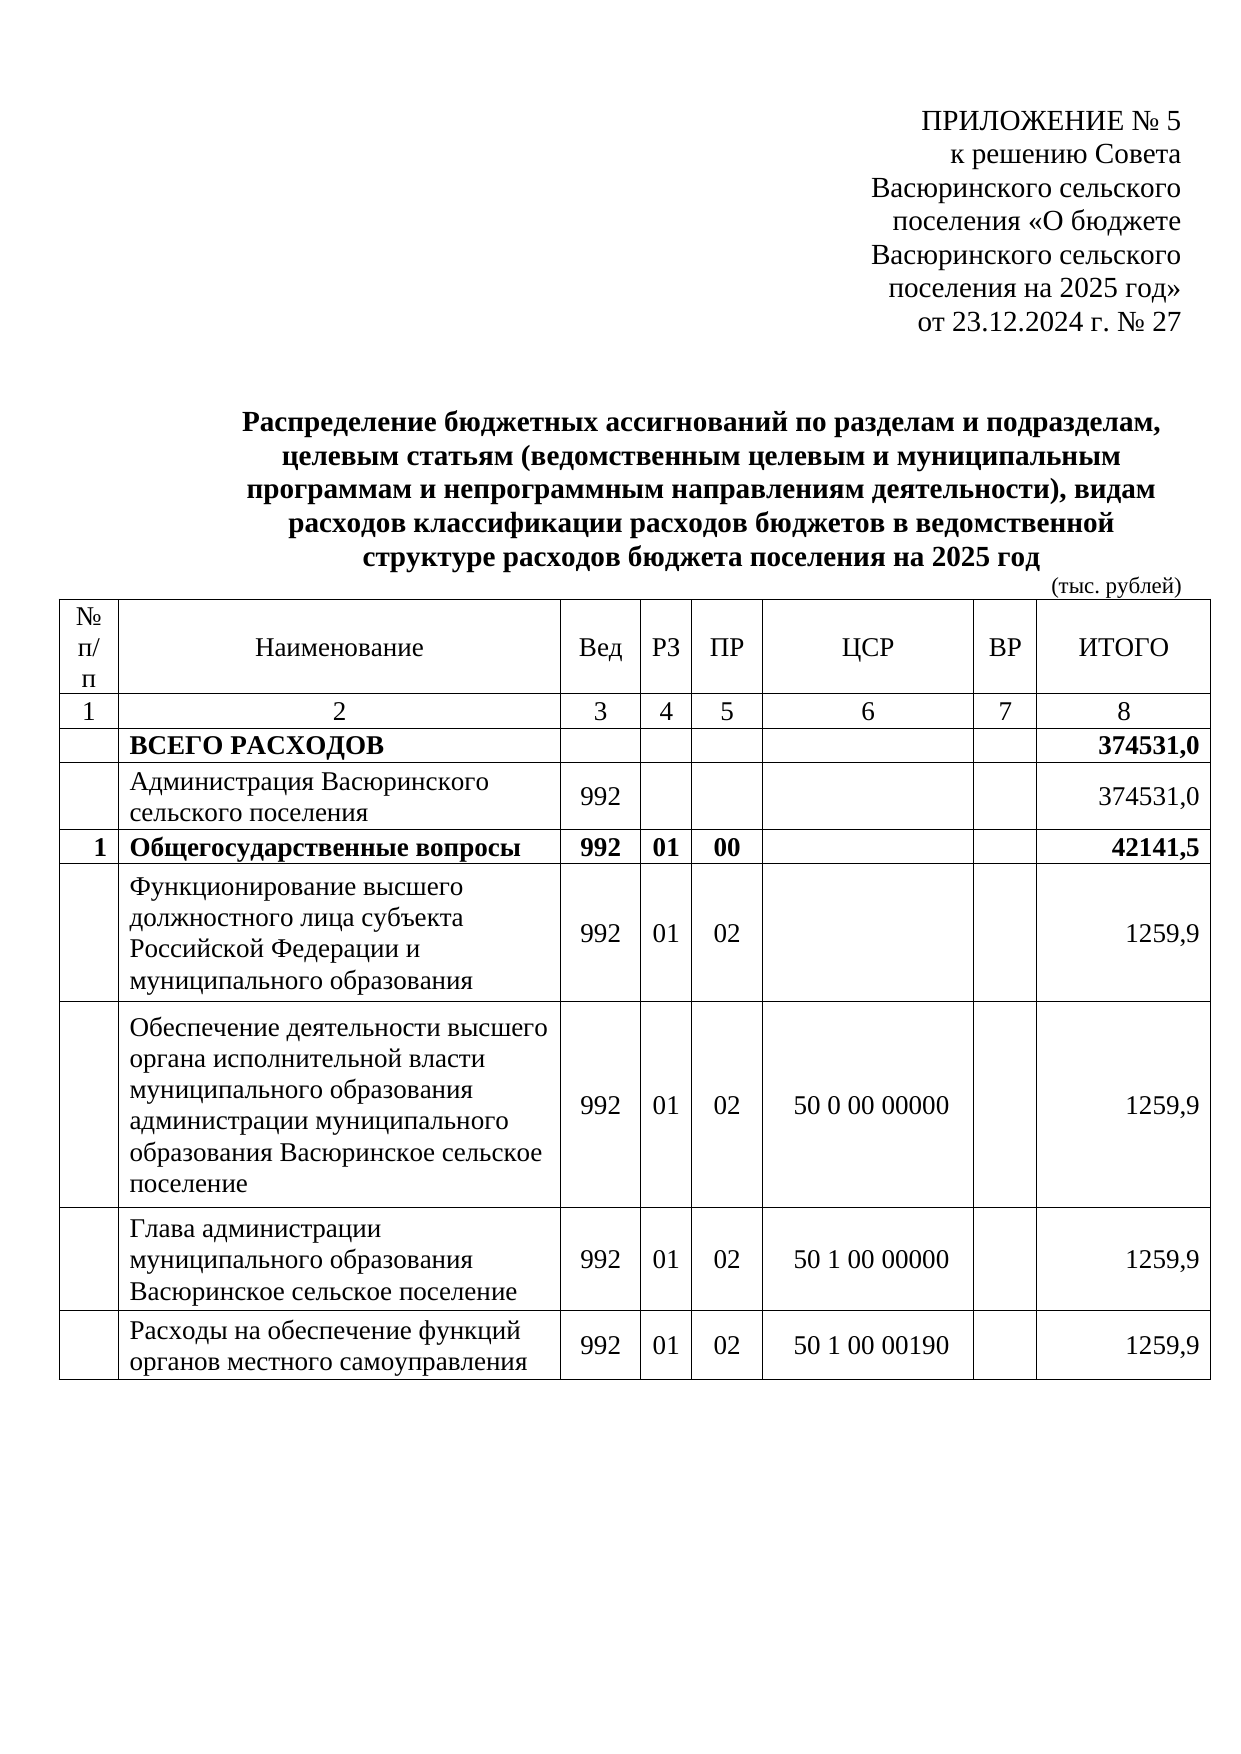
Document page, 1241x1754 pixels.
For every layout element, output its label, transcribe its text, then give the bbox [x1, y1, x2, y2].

table_cell [641, 763, 691, 829]
table_cell [974, 729, 1036, 762]
table_cell 374531,0 [1037, 729, 1210, 762]
table_header № п/п [60, 600, 118, 693]
table_cell 992 [561, 763, 640, 829]
table_cell 1259,9 [1037, 1311, 1210, 1379]
table_header ИТОГО [1037, 600, 1210, 693]
table_cell 50 1 00 00000 [763, 1208, 973, 1310]
table_cell 02 [692, 1311, 762, 1379]
text поселения «О бюджете [641, 203, 1181, 237]
table_cell [60, 1208, 118, 1310]
table_cell [60, 729, 118, 762]
table_cell 50 1 00 00190 [763, 1311, 973, 1379]
table_cell 992 [561, 1002, 640, 1207]
table_cell [60, 864, 118, 1001]
table_cell 01 [641, 864, 691, 1001]
table_cell Администрация Васюринского сельского поселения [119, 763, 560, 829]
table_cell 01 [641, 1311, 691, 1379]
text поселения на 2025 год» от 23.12.2024 г. № 27 [177, 270, 1181, 337]
table_header ВР [974, 600, 1036, 693]
table_cell Общегосударственные вопросы [119, 830, 560, 863]
table_cell [561, 729, 640, 762]
table_cell 02 [692, 1002, 762, 1207]
table_cell [763, 729, 973, 762]
table_cell 02 [692, 1208, 762, 1310]
table_cell 3 [561, 694, 640, 727]
table_cell 5 [692, 694, 762, 727]
table_header Вед [561, 600, 640, 693]
table_cell 1259,9 [1037, 1208, 1210, 1310]
table_cell 992 [561, 1311, 640, 1379]
table_cell [641, 729, 691, 762]
table_cell 1259,9 [1037, 1002, 1210, 1207]
table_header Наименование [119, 600, 560, 693]
table_cell 1259,9 [1037, 864, 1210, 1001]
table_cell Функционирование высшего должностного лица субъекта Российской Федерации и муниципального образования [119, 864, 560, 1001]
table_cell 00 [692, 830, 762, 863]
table_cell 50 0 00 00000 [763, 1002, 973, 1207]
table_cell 01 [641, 830, 691, 863]
table_cell [763, 864, 973, 1001]
table_cell [60, 1311, 118, 1379]
table_cell [692, 729, 762, 762]
table_cell 01 [641, 1002, 691, 1207]
table_cell [763, 830, 973, 863]
table_cell 42141,5 [1037, 830, 1210, 863]
table_cell Глава администрации муниципального образования Васюринское сельское поселение [119, 1208, 560, 1310]
table_cell 992 [561, 1208, 640, 1310]
table_cell [763, 763, 973, 829]
table_cell [974, 763, 1036, 829]
table_cell 7 [974, 694, 1036, 727]
text (тыс. рублей) [88, 572, 1211, 598]
table_cell 01 [641, 1208, 691, 1310]
table_cell [974, 1208, 1036, 1310]
table_cell 8 [1037, 694, 1210, 727]
table_cell 4 [641, 694, 691, 727]
table_cell [60, 1002, 118, 1207]
table_cell 1 [60, 830, 118, 863]
table_cell [692, 763, 762, 829]
table_cell 992 [561, 830, 640, 863]
table_cell [974, 830, 1036, 863]
table_cell Расходы на обеспечение функций органов местного самоуправления [119, 1311, 560, 1379]
table_cell 374531,0 [1037, 763, 1210, 829]
table_cell 02 [692, 864, 762, 1001]
table_header ЦСР [763, 600, 973, 693]
table_cell 6 [763, 694, 973, 727]
text Распределение бюджетных ассигнований по разделам и подразделам, целевым статьям (ведомственным целевым и муниципальным программам и непрограммным направлениям деятельности), видам расходов классификации расходов бюджетов в ведомственной структуре расходов бюджета поселения на 2025 год [222, 404, 1181, 572]
text Васюринского сельского [641, 237, 1181, 270]
table_cell ВСЕГО РАСХОДОВ [119, 729, 560, 762]
table_cell Обеспечение деятельности высшего органа исполнительной власти муниципального образования администрации муниципального образования Васюринское сельское поселение [119, 1002, 560, 1207]
table_cell [60, 763, 118, 829]
table_cell [974, 1311, 1036, 1379]
table_cell 2 [119, 694, 560, 727]
table_header ПР [692, 600, 762, 693]
table_header РЗ [641, 600, 691, 693]
table_cell 992 [561, 864, 640, 1001]
text Васюринского сельского [641, 170, 1181, 203]
table_cell [974, 864, 1036, 1001]
table_cell 1 [60, 694, 118, 727]
table_cell [974, 1002, 1036, 1207]
text ПРИЛОЖЕНИЕ № 5 к решению Совета [641, 103, 1181, 170]
